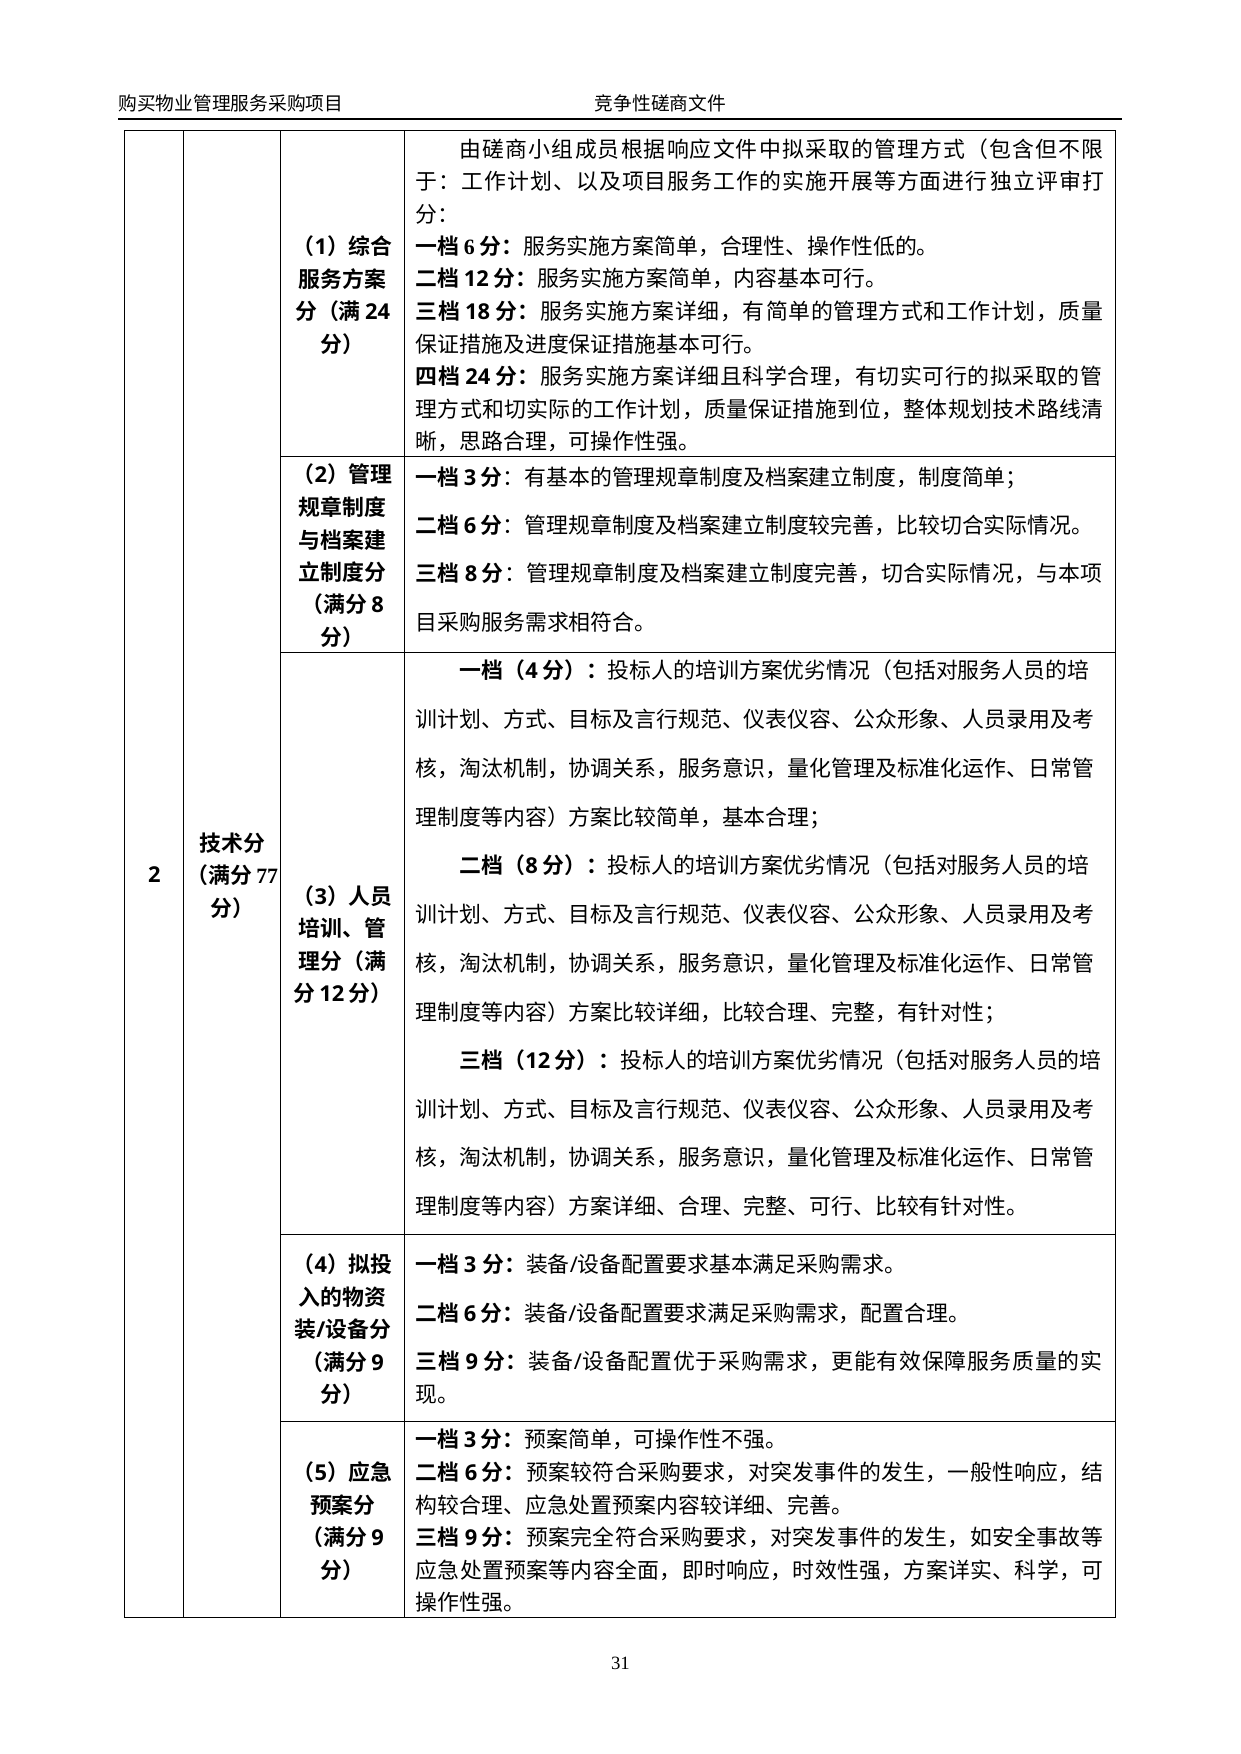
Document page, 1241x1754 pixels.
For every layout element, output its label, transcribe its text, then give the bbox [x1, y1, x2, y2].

table_cell 技术分（满分77分） [184, 131, 280, 1617]
table_cell 一档3 分：装备/设备配置要求基本满足采购需求。 二档6分：装备/设备配置要求满足采购需求，配置合理。 三档9分：装备/设备配置优于采购需求，更能有效保障服务质量的实现。 [405, 1235, 1115, 1421]
table_cell 一档3分：有基本的管理规章制度及档案建立制度，制度简单； 二档6分：管理规章制度及档案建立制度较完善，比较切合实际情况。 三档8分：管理规章制度及档案建立制度完善，切合实际情况，与本项目采购服务需求相符合。 [405, 457, 1115, 652]
table_cell 由磋商小组成员根据响应文件中拟采取的管理方式（包含但不限于：工作计划、以及项目服务工作的实施开展等方面进行独立评审打分： 一档6分：服务实施方案简单，合理性、操作性低的。 二档12分：服务实施方案简单，内容基本可行。 三档18分：服务实施方案详细，有简单的管理方式和工作计划，质量保证措施及进度保证措施基本可行。 四档24分：服务实施方案详细且科学合理，有切实可行的拟采取的管理方式和切实际的工作计划，质量保证措施到位，整体规划技术路线清晰，思路合理，可操作性强。 [405, 131, 1115, 456]
table_cell 一档（4分）：投标人的培训方案优劣情况（包括对服务人员的培训计划、方式、目标及言行规范、仪表仪容、公众形象、人员录用及考核，淘汰机制，协调关系，服务意识，量化管理及标准化运作、日常管理制度等内容）方案比较简单，基本合理； 二档（8分）：投标人的培训方案优劣情况（包括对服务人员的培训计划、方式、目标及言行规范、仪表仪容、公众形象、人员录用及考核，淘汰机制，协调关系，服务意识，量化管理及标准化运作、日常管理制度等内容）方案比较详细，比较合理、完整，有针对性； 三档（12分）：投标人的培训方案优劣情况（包括对服务人员的培训计划、方式、目标及言行规范、仪表仪容、公众形象、人员录用及考核，淘汰机制，协调关系，服务意识，量化管理及标准化运作、日常管理制度等内容）方案详细、合理、完整、可行、比较有针对性。 [405, 653, 1115, 1234]
table_cell 一档3分：预案简单，可操作性不强。 二档6分：预案较符合采购要求，对突发事件的发生，一般性响应，结构较合理、应急处置预案内容较详细、完善。 三档9分：预案完全符合采购要求，对突发事件的发生，如安全事故等应急处置预案等内容全面，即时响应，时效性强，方案详实、科学，可操作性强。 [405, 1422, 1115, 1617]
table_cell 2 [125, 131, 183, 1617]
table_cell （5）应急预案分（满分9分） [281, 1422, 404, 1617]
table_cell （4）拟投入的物资装/设备分（满分9分） [281, 1235, 404, 1421]
table_cell （3）人员培训、管理分（满分12分） [281, 653, 404, 1234]
table_cell （2）管理规章制度与档案建立制度分（满分8分） [281, 457, 404, 652]
table_cell （1）综合服务方案分（满24分） [281, 131, 404, 456]
